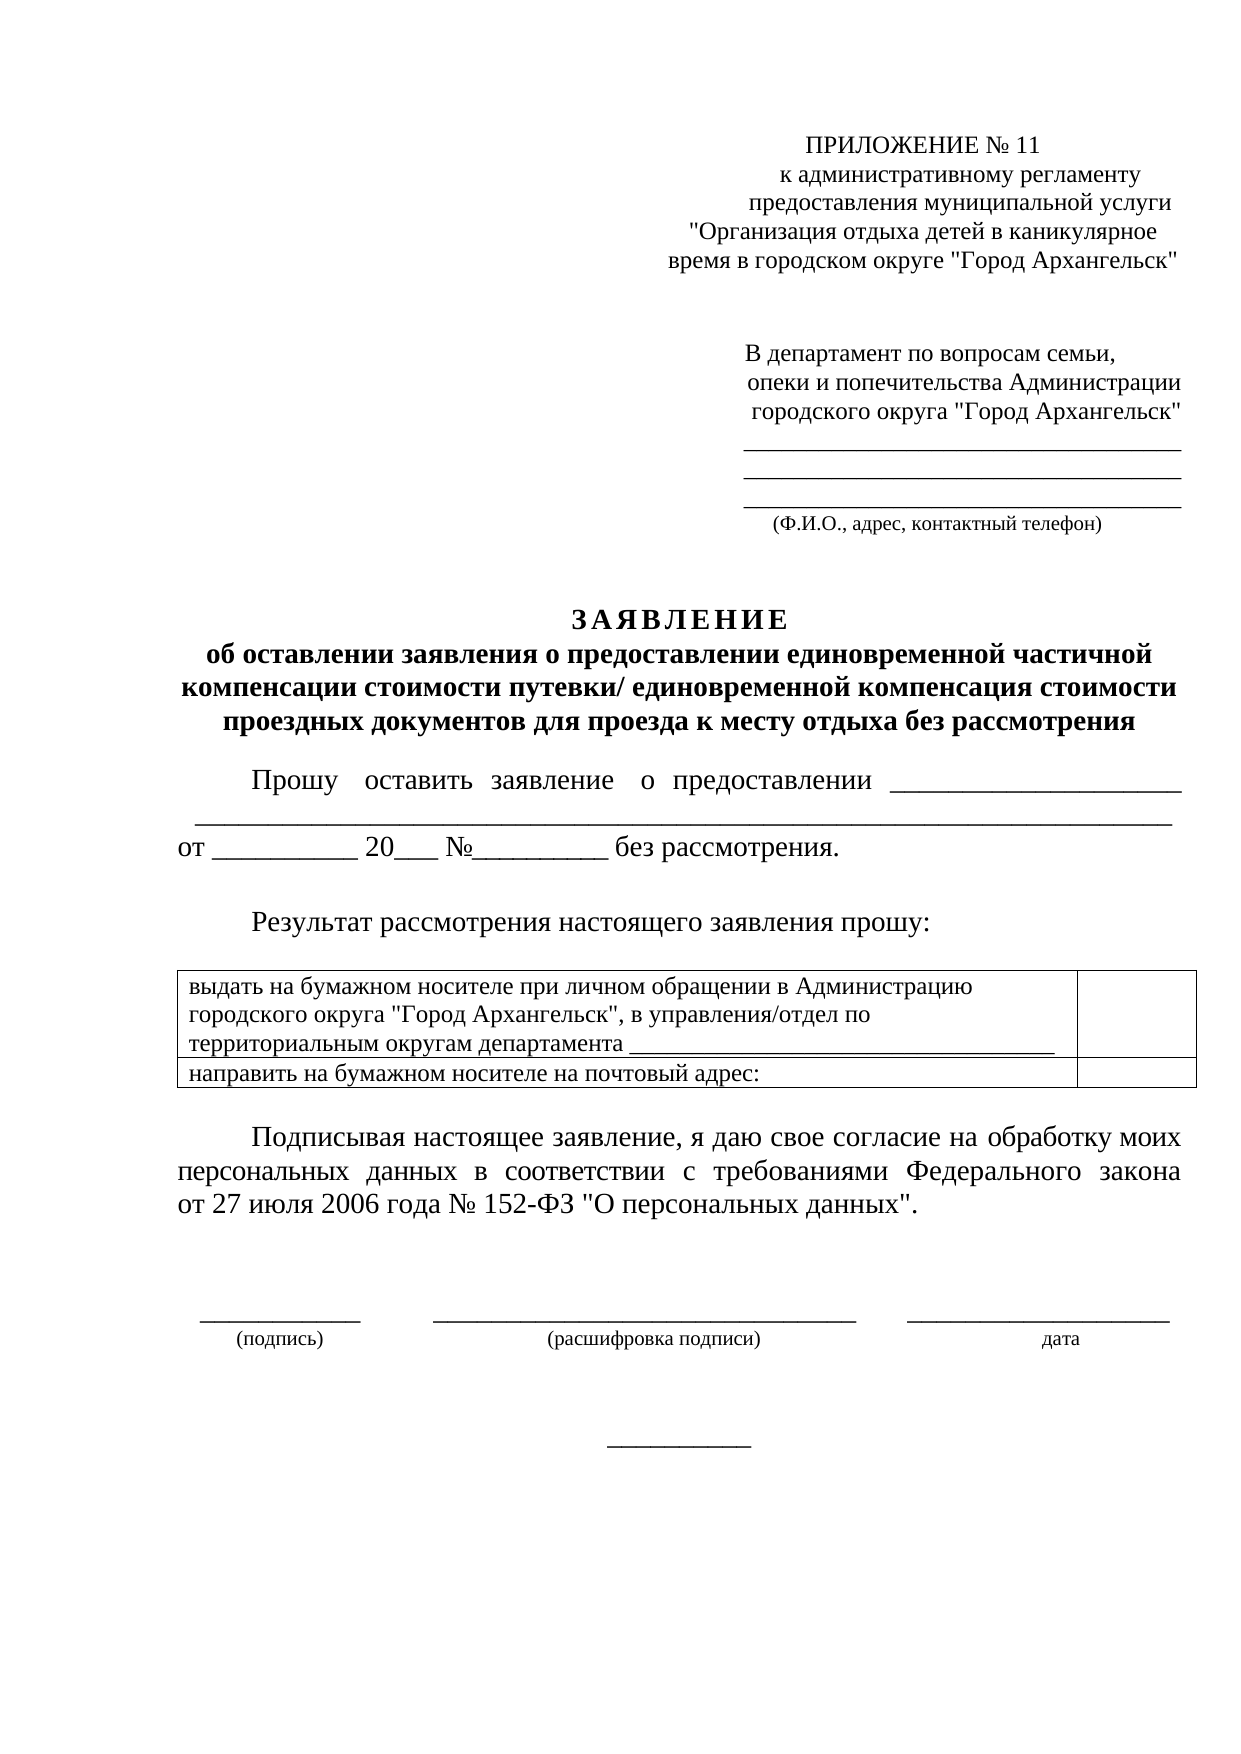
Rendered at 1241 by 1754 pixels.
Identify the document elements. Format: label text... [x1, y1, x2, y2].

table_header выдать на бумажном носителе при личном обращении в Администрацию городского округа "Город Архангельск", в управления/отдел по территориальным округам департамента __________________________________ [178, 971, 1077, 1057]
text об оставлении заявления о предоставлении единовременной частичной компенсации стоимости путевки/ единовременной компенсация стоимости проездных документов для проезда к месту отдыха без рассмотрения [177, 636, 1181, 737]
text ___________ _____________________________ __________________ [200, 1292, 1181, 1326]
text (Ф.И.О., адрес, контактный телефон) [693, 511, 1181, 535]
text предоставления муниципальной услуги [664, 187, 1181, 216]
text время в городском округе "Город Архангельск" [664, 245, 1181, 274]
text Прошу оставить заявление о предоставлении ____________________ ___________________________________________________________________ от __________ 20___ №__________ без рассмотрения. [177, 762, 1181, 863]
table_header [1078, 971, 1196, 1057]
table_cell направить на бумажном носителе на почтовый адрес: [178, 1058, 1077, 1087]
subtitle ЗАЯВЛЕНИЕ [177, 602, 1181, 636]
text Подписывая настоящее заявление, я даю свое согласие на обработку моих персональных данных в соответствии с требованиями Федерального закона от 27 июля 2006 года № 152-ФЗ "О персональных данных". [177, 1119, 1181, 1220]
text "Организация отдыха детей в каникулярное [664, 216, 1181, 245]
text ПРИЛОЖЕНИЕ № 11 [664, 130, 1181, 159]
text городского округа "Город Архангельск" [177, 396, 1181, 425]
text (подпись) (расшифровка подписи) дата [200, 1326, 1181, 1350]
text опеки и попечительства Администрации [177, 367, 1181, 396]
text ___________________________________ [177, 453, 1181, 482]
text Результат рассмотрения настоящего заявления прошу: [189, 904, 1181, 938]
text ___________________________________ [177, 482, 1181, 511]
text __________ [177, 1417, 1181, 1451]
table_cell [1078, 1058, 1196, 1087]
text к административному регламенту [664, 159, 1181, 187]
text В департамент по вопросам семьи, [679, 338, 1181, 367]
text ___________________________________ [177, 425, 1181, 453]
